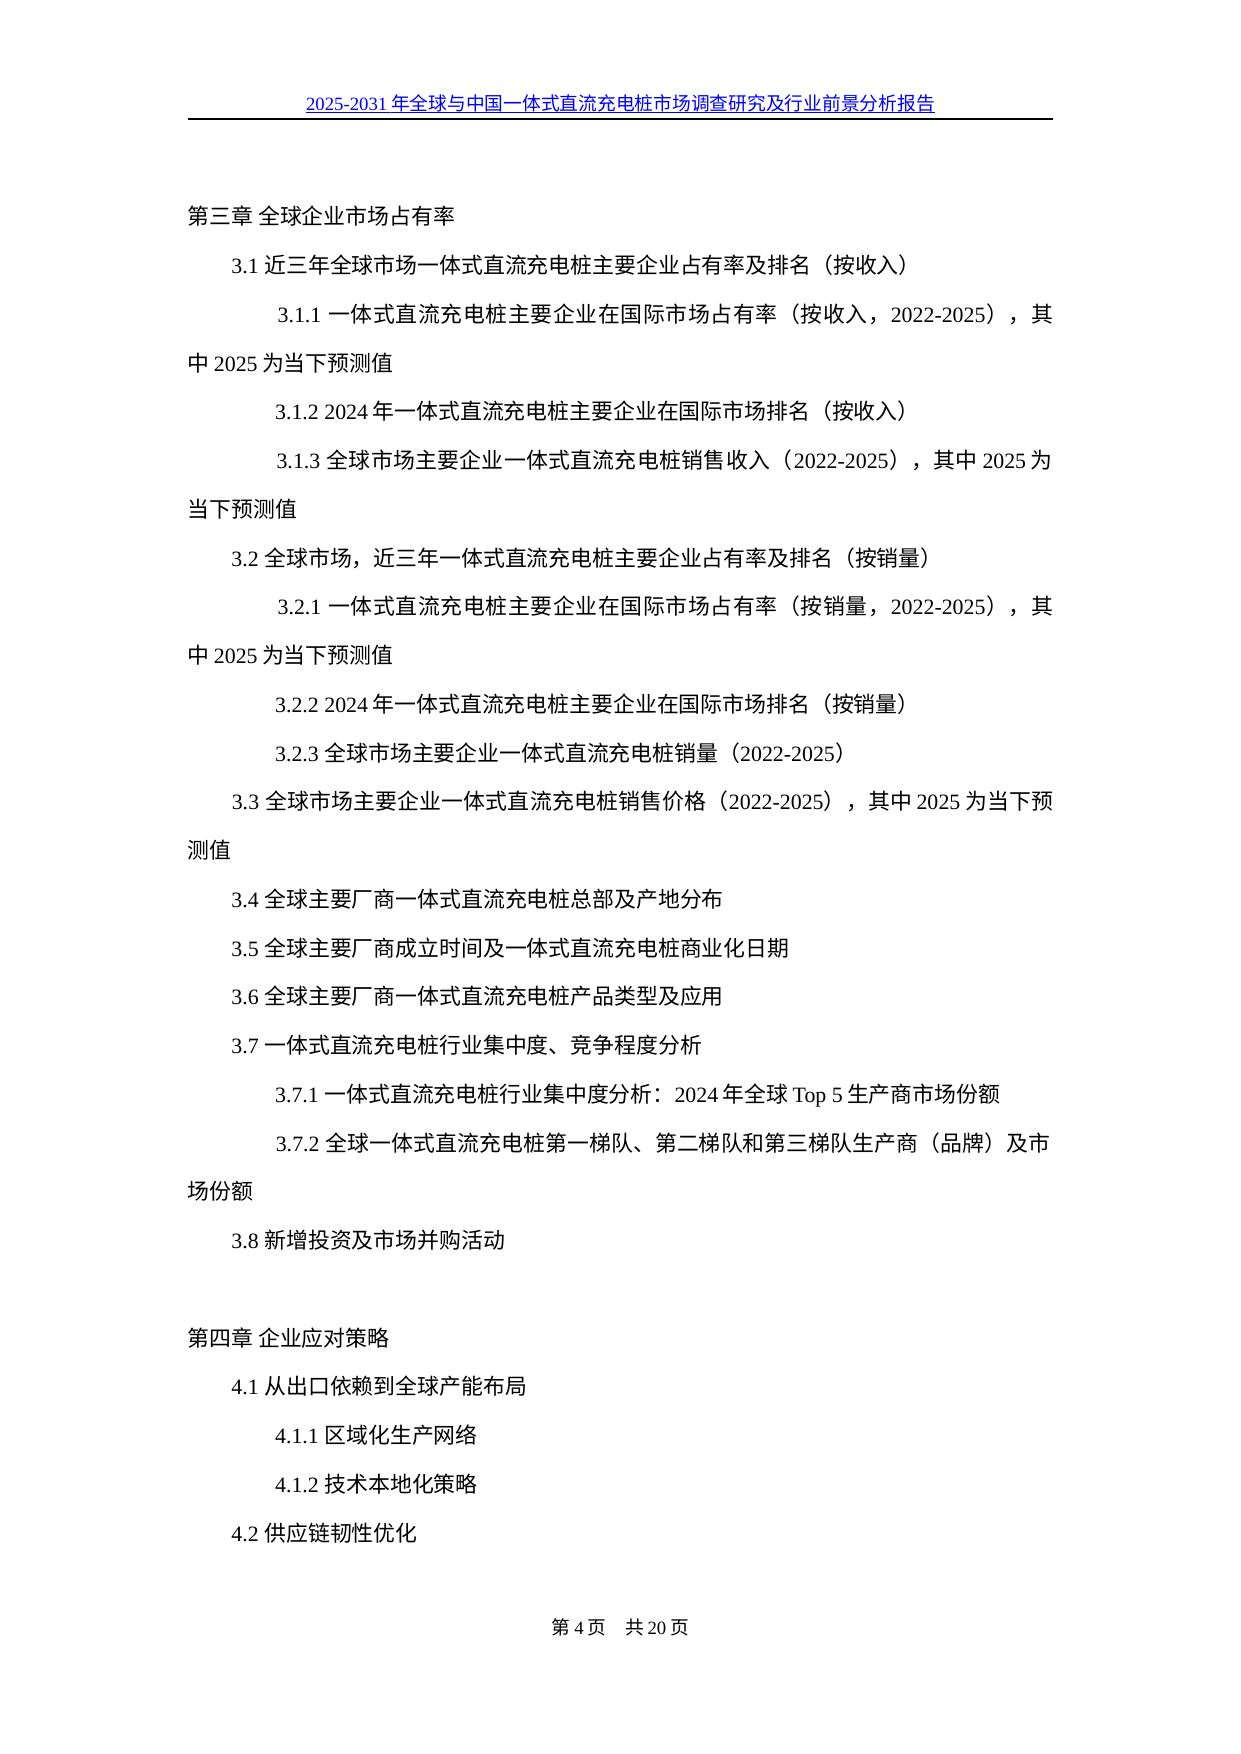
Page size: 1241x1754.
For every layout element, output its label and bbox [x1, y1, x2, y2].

text [187, 150, 1053, 1548]
